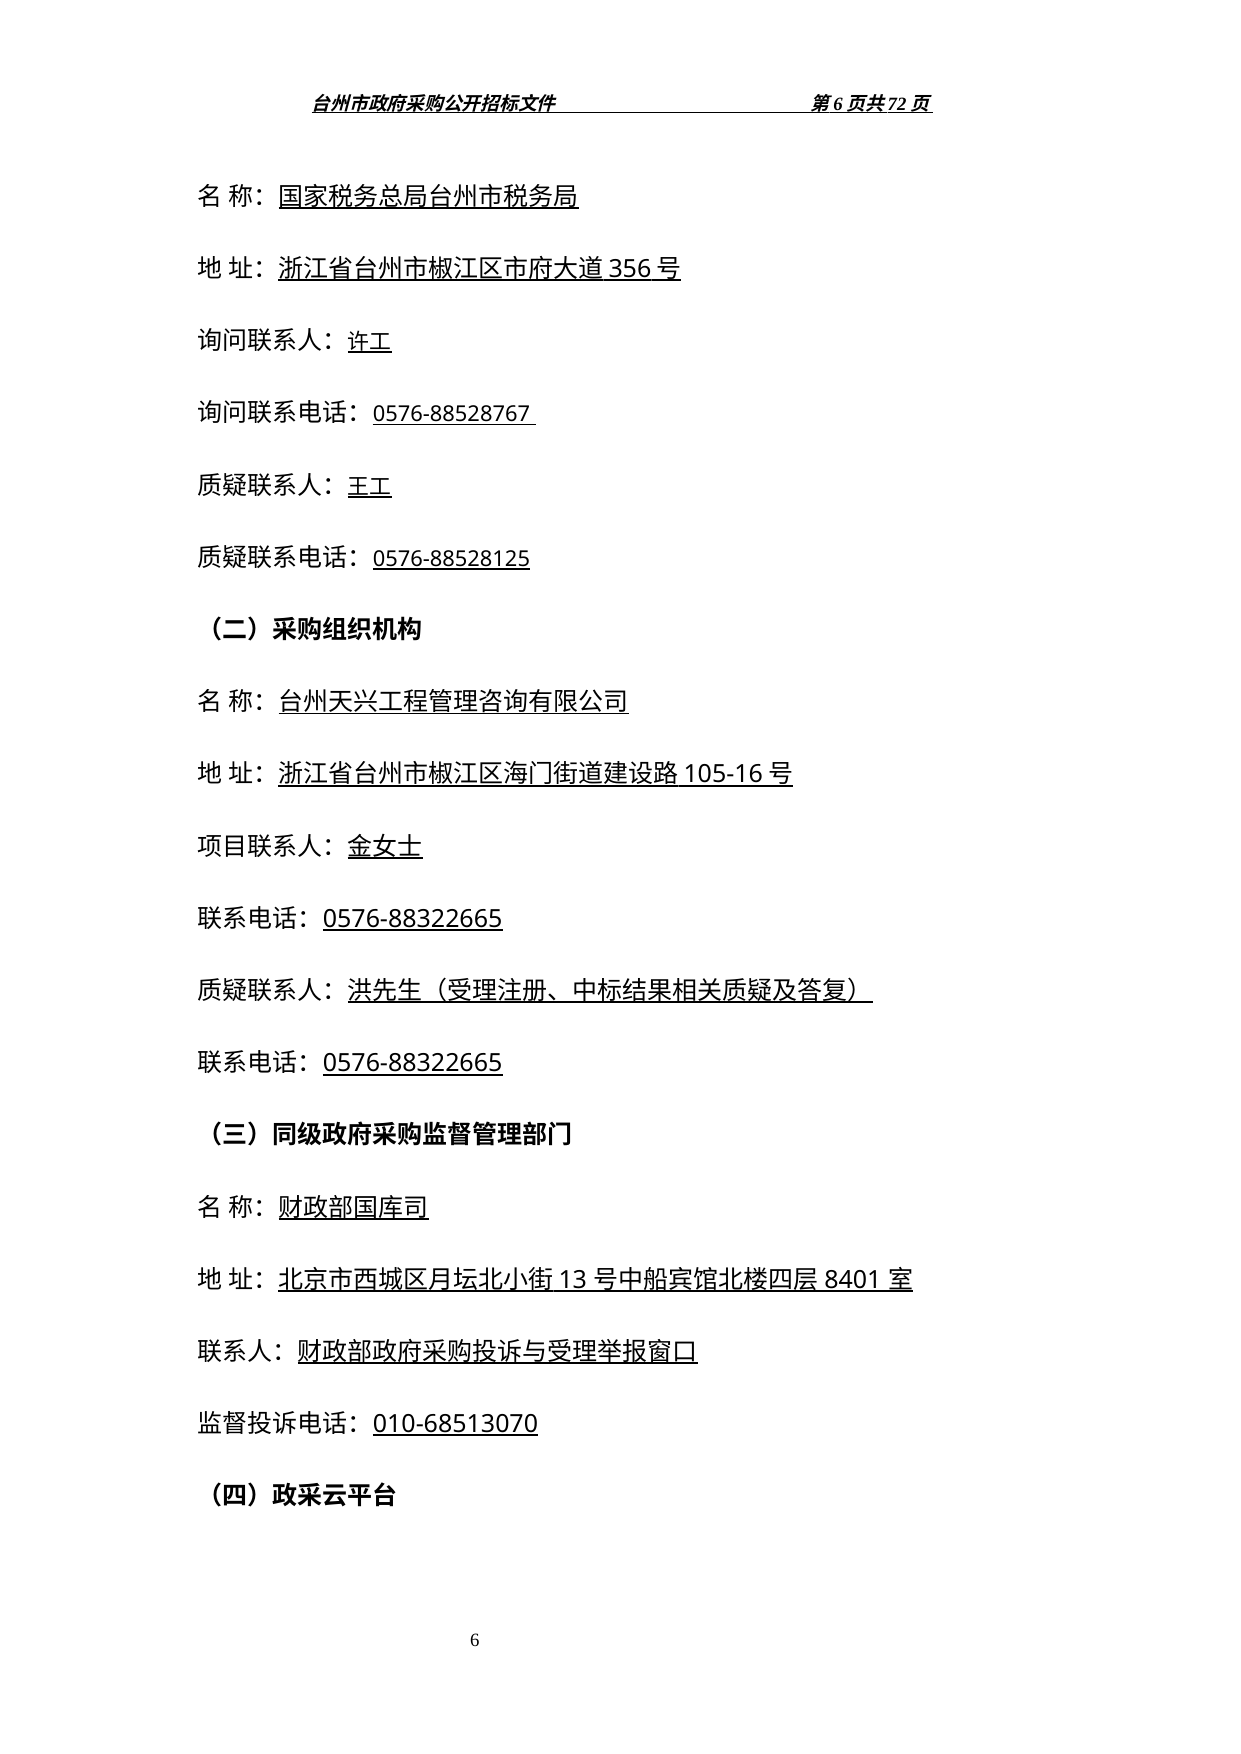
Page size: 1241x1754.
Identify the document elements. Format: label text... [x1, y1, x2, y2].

text （四）政采云平台 [148, 1461, 1092, 1526]
text 询问联系电话：0576-88528767 [148, 378, 1092, 443]
text 联系人：财政部政府采购投诉与受理举报窗口 [148, 1317, 1092, 1382]
text 质疑联系人：洪先生（受理注册、中标结果相关质疑及答复） [148, 956, 1092, 1021]
text 地 址：浙江省台州市椒江区市府大道356号 [148, 234, 1092, 299]
text 质疑联系人：王工 [148, 451, 1092, 516]
text 监督投诉电话：010-68513070 [148, 1389, 1092, 1454]
text 地 址：北京市西城区月坛北小街13 号中船宾馆北楼四层 8401 室 [148, 1245, 1092, 1310]
text （二）采购组织机构 [148, 595, 1092, 660]
text 联系电话：0576-88322665 [148, 1028, 1092, 1093]
text 联系电话：0576-88322665 [148, 884, 1092, 949]
text 询问联系人：许工 [148, 306, 1092, 371]
text 名 称：财政部国库司 [148, 1173, 1092, 1238]
text （三）同级政府采购监督管理部门 [148, 1100, 1092, 1165]
text 项目联系人：金女士 [148, 812, 1092, 877]
text 地 址：浙江省台州市椒江区海门街道建设路105-16号 [148, 739, 1092, 804]
text 质疑联系电话：0576-88528125 [148, 523, 1092, 588]
text 名 称：国家税务总局台州市税务局 [148, 162, 1092, 227]
text 名 称：台州天兴工程管理咨询有限公司 [148, 667, 1092, 732]
